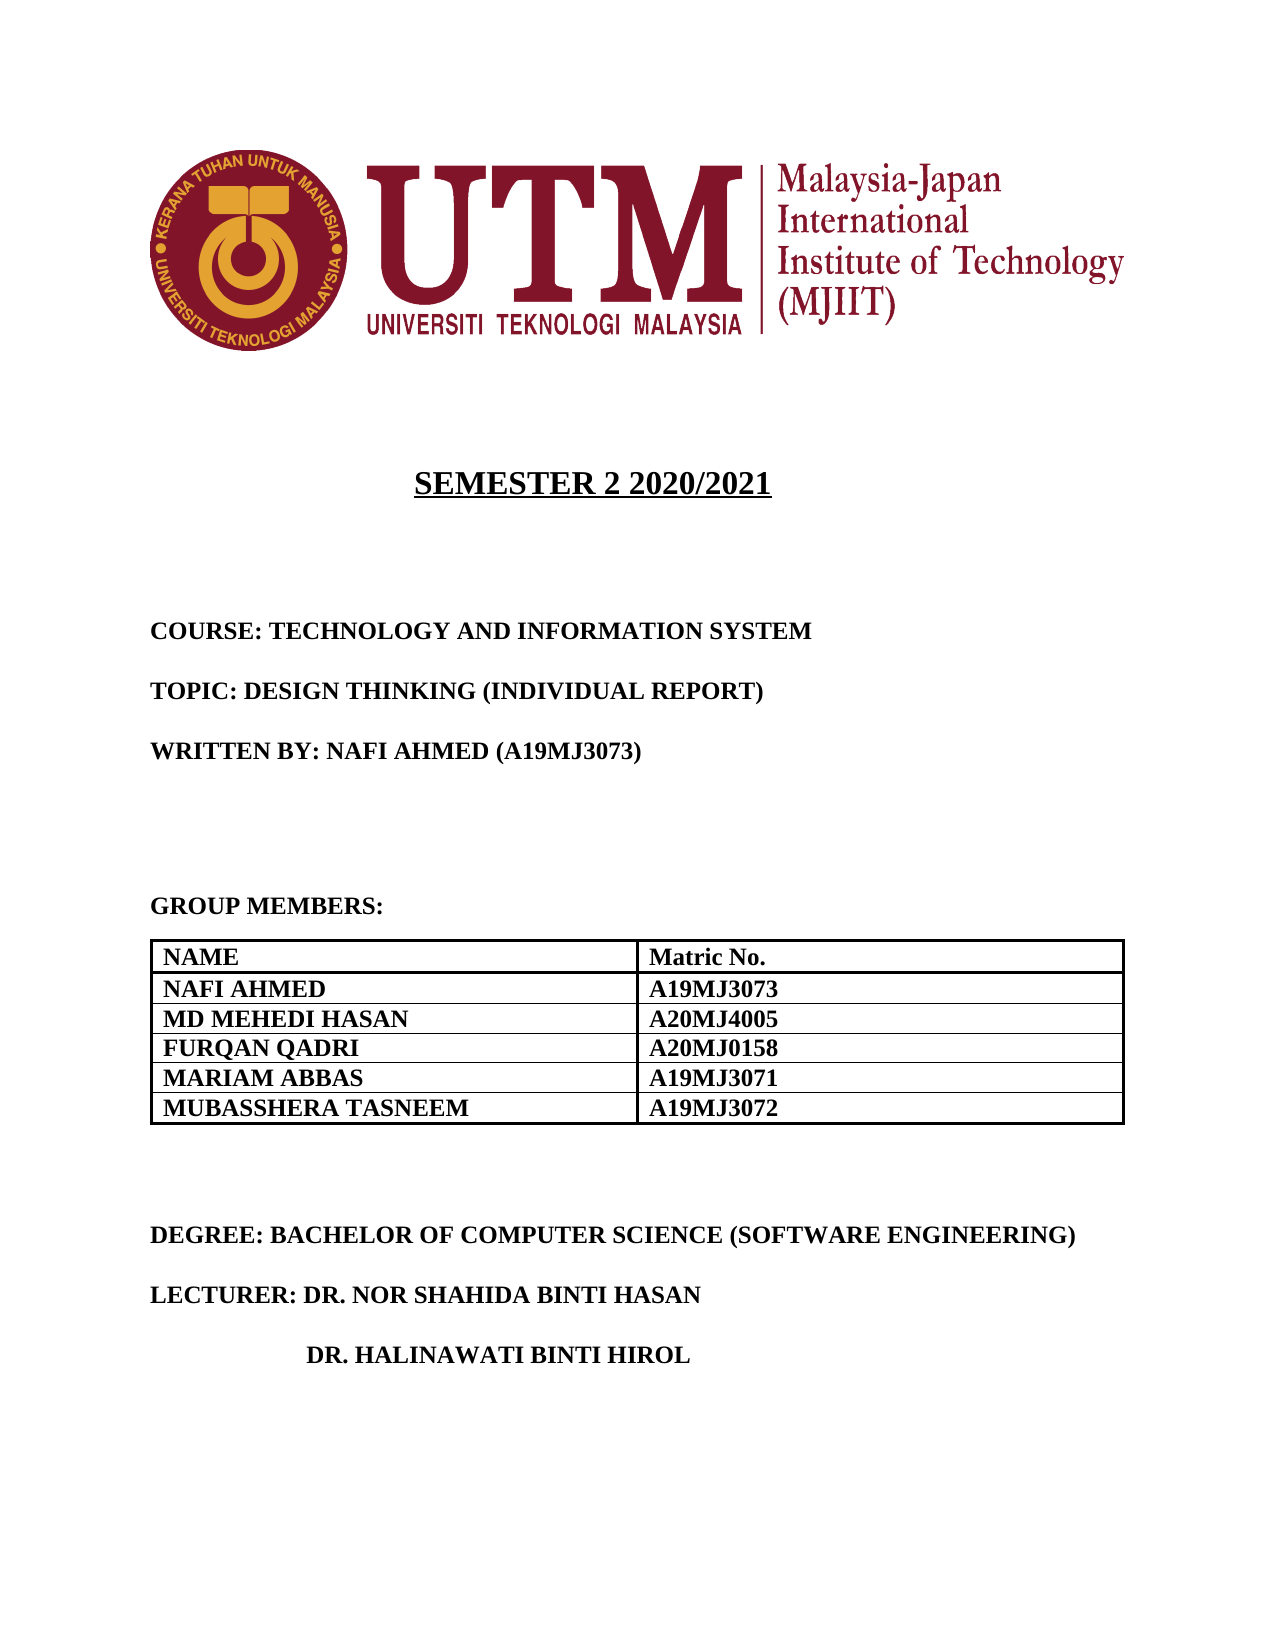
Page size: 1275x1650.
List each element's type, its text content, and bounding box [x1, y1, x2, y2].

table_cell A20MJ4005 [639, 1004, 1122, 1032]
text DR. HALINAWATI BINTI HIROL [150, 1340, 1125, 1369]
table_cell FURQAN QADRI [153, 1034, 636, 1062]
table_cell MUBASSHERA TASNEEM [153, 1093, 636, 1122]
picture [150, 150, 1125, 351]
table_cell A19MJ3073 [639, 974, 1122, 1003]
table_cell MD MEHEDI HASAN [153, 1004, 636, 1032]
text GROUP MEMBERS: [150, 891, 1125, 920]
text DEGREE: BACHELOR OF COMPUTER SCIENCE (SOFTWARE ENGINEERING) [150, 1220, 1125, 1249]
table_header NAME [153, 942, 636, 971]
text LECTURER: DR. NOR SHAHIDA BINTI HASAN [150, 1280, 1125, 1309]
table_cell MARIAM ABBAS [153, 1063, 636, 1092]
table_cell A19MJ3071 [639, 1063, 1122, 1092]
table_cell A20MJ0158 [639, 1034, 1122, 1062]
text TOPIC: DESIGN THINKING (INDIVIDUAL REPORT) [150, 676, 1125, 705]
text COURSE: TECHNOLOGY AND INFORMATION SYSTEM [150, 616, 1125, 645]
table_cell NAFI AHMED [153, 974, 636, 1003]
table_header Matric No. [639, 942, 1122, 971]
text SEMESTER 2 2020/2021 [150, 463, 1125, 501]
text WRITTEN BY: NAFI AHMED (A19MJ3073) [150, 736, 1125, 765]
table_cell A19MJ3072 [639, 1093, 1122, 1122]
